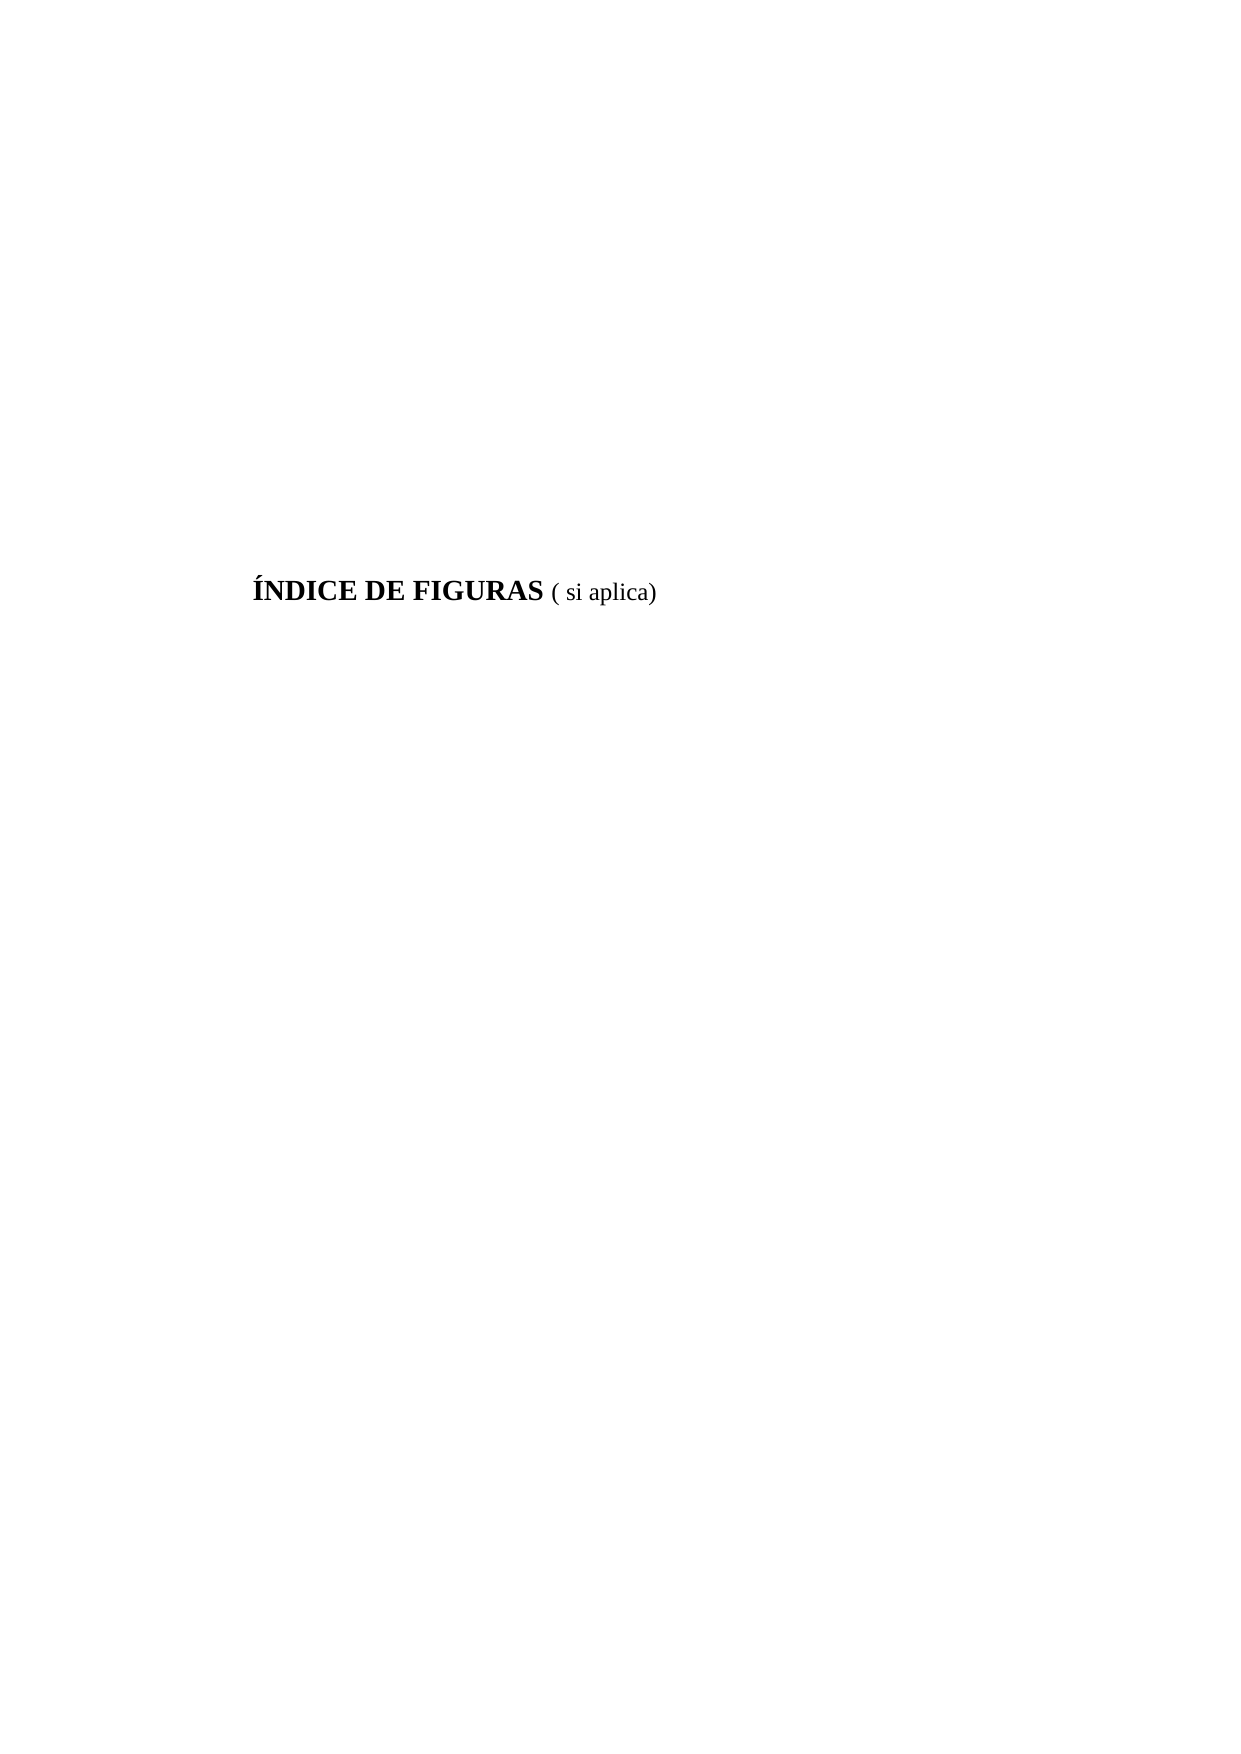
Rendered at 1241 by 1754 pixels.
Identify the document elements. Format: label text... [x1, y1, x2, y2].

list ÍNDICE DE FIGURAS ( si aplica) [252, 573, 1092, 607]
